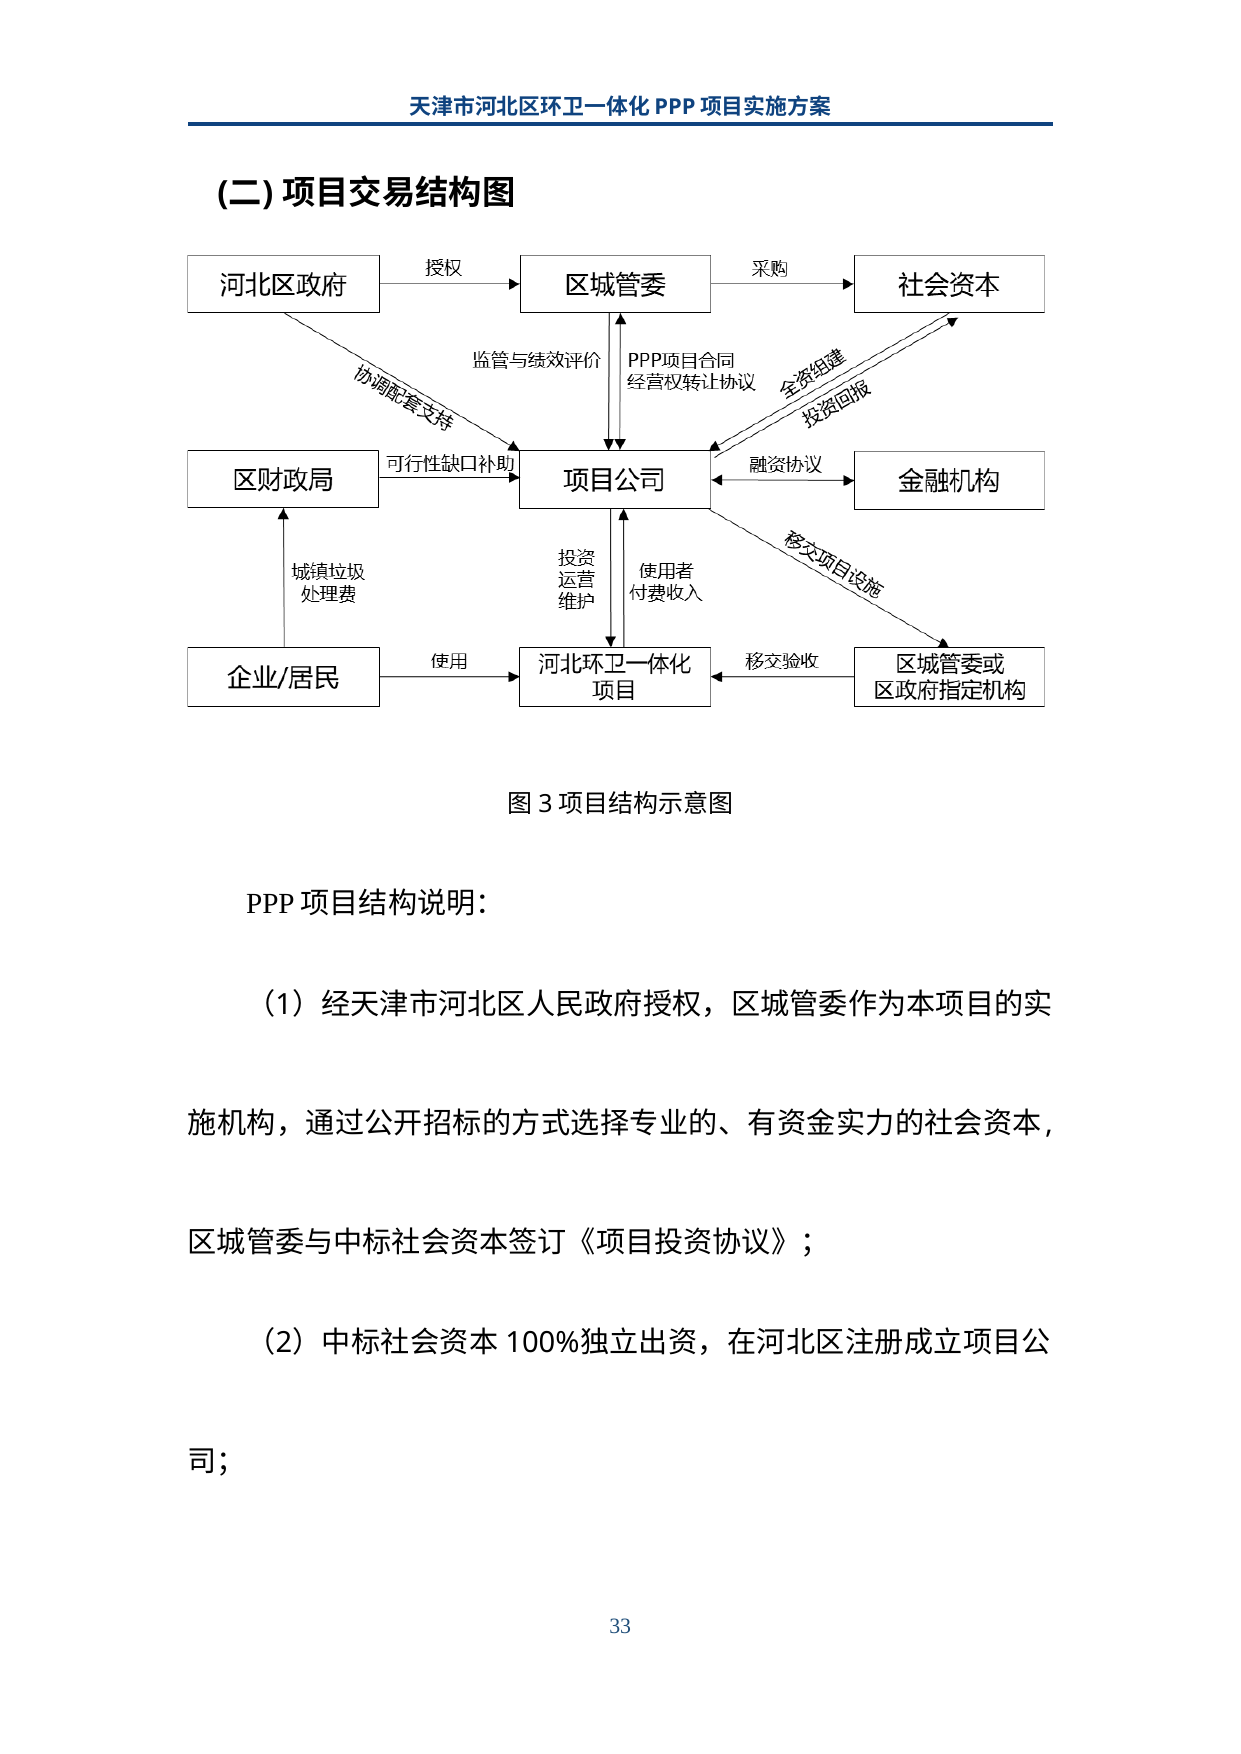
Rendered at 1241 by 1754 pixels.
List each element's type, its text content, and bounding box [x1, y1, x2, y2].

picture [187, 249, 1045, 716]
text PPP项目结构说明： [187, 861, 1053, 941]
text （1）经天津市河北区人民政府授权，区城管委作为本项目的实施机构，通过公开招标的方式选择专业的、有资金实力的社会资本,区城管委与中标社会资本签订《项目投资协议》； [187, 962, 1053, 1279]
text （2）中标社会资本100%独立出资，在河北区注册成立项目公司； [187, 1300, 1053, 1499]
text 图 3 项目结构示意图 [187, 782, 1053, 822]
subtitle 项目交易结构图 [187, 150, 1053, 229]
